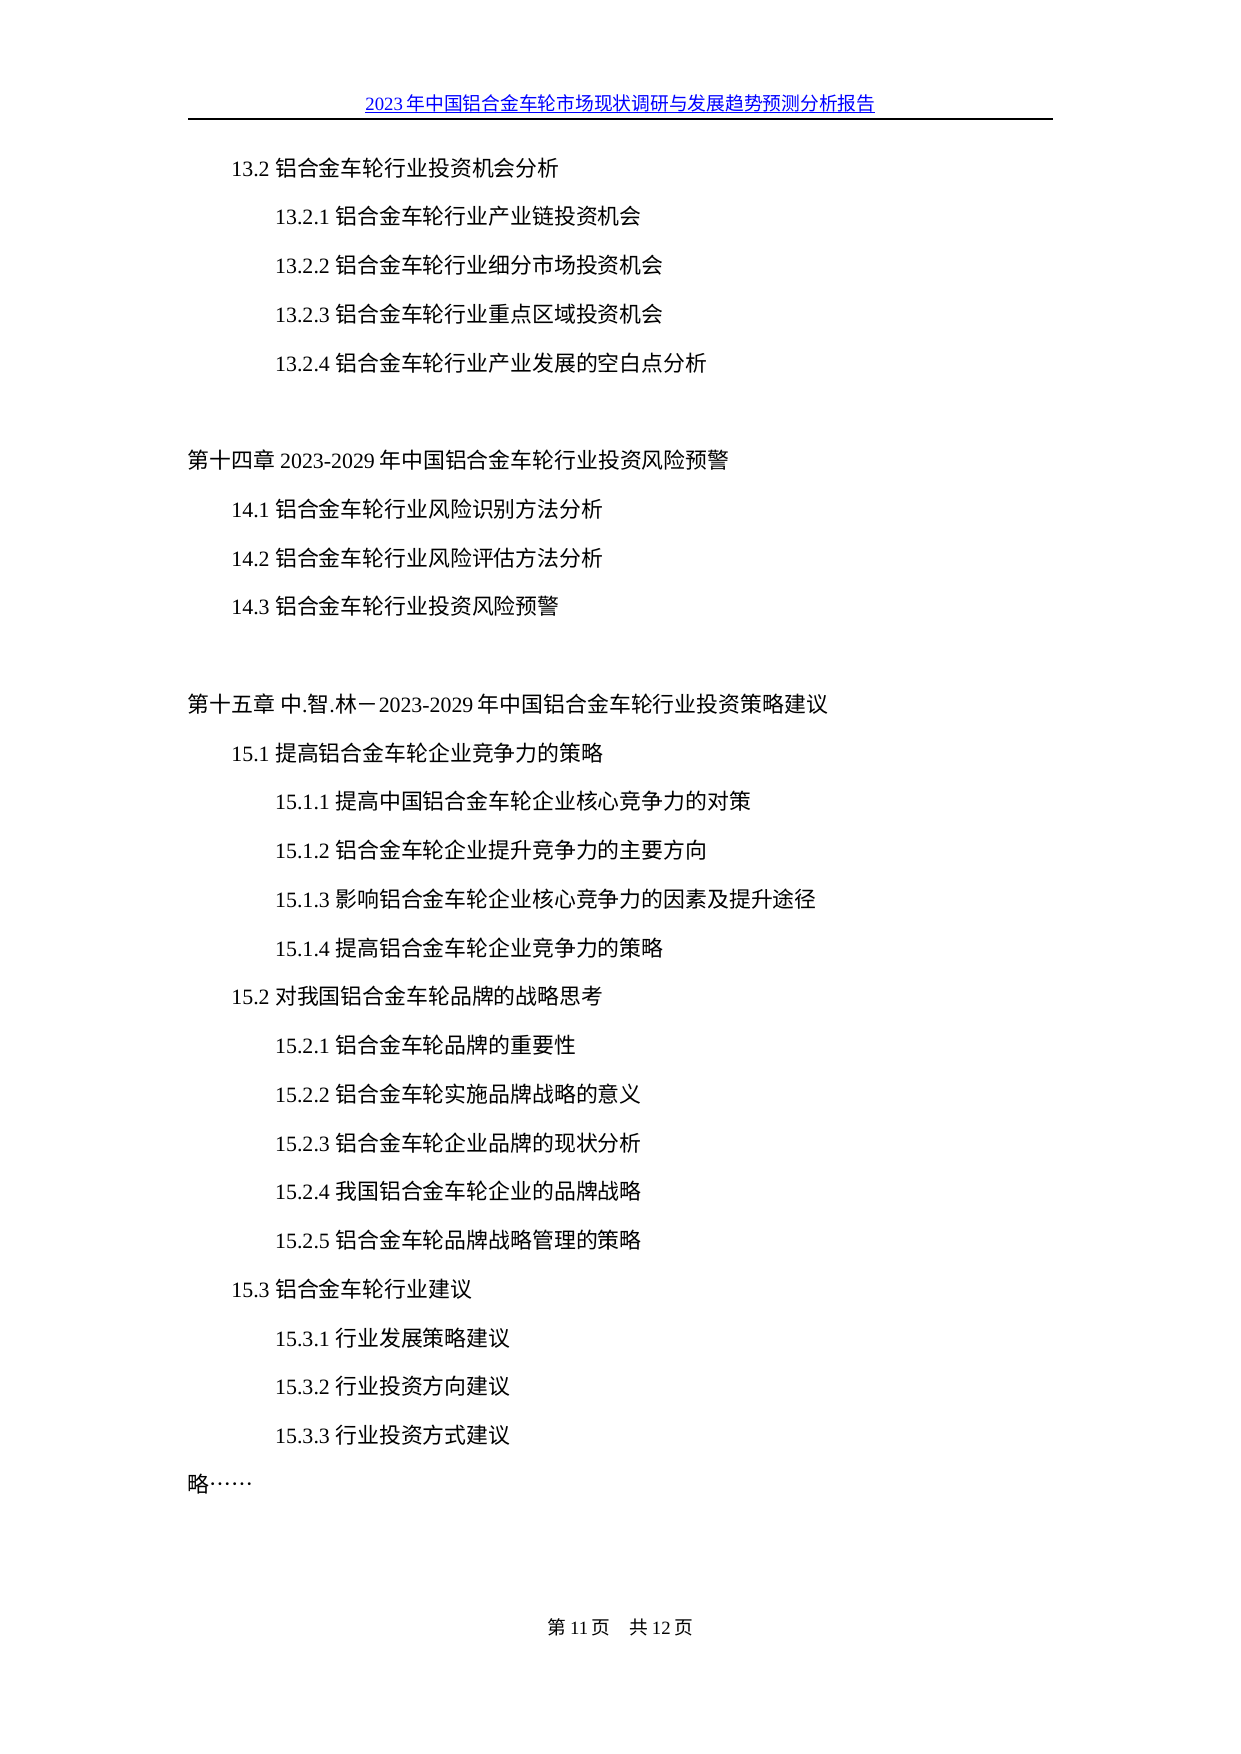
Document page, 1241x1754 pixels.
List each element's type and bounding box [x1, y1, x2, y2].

text [187, 150, 1053, 1499]
